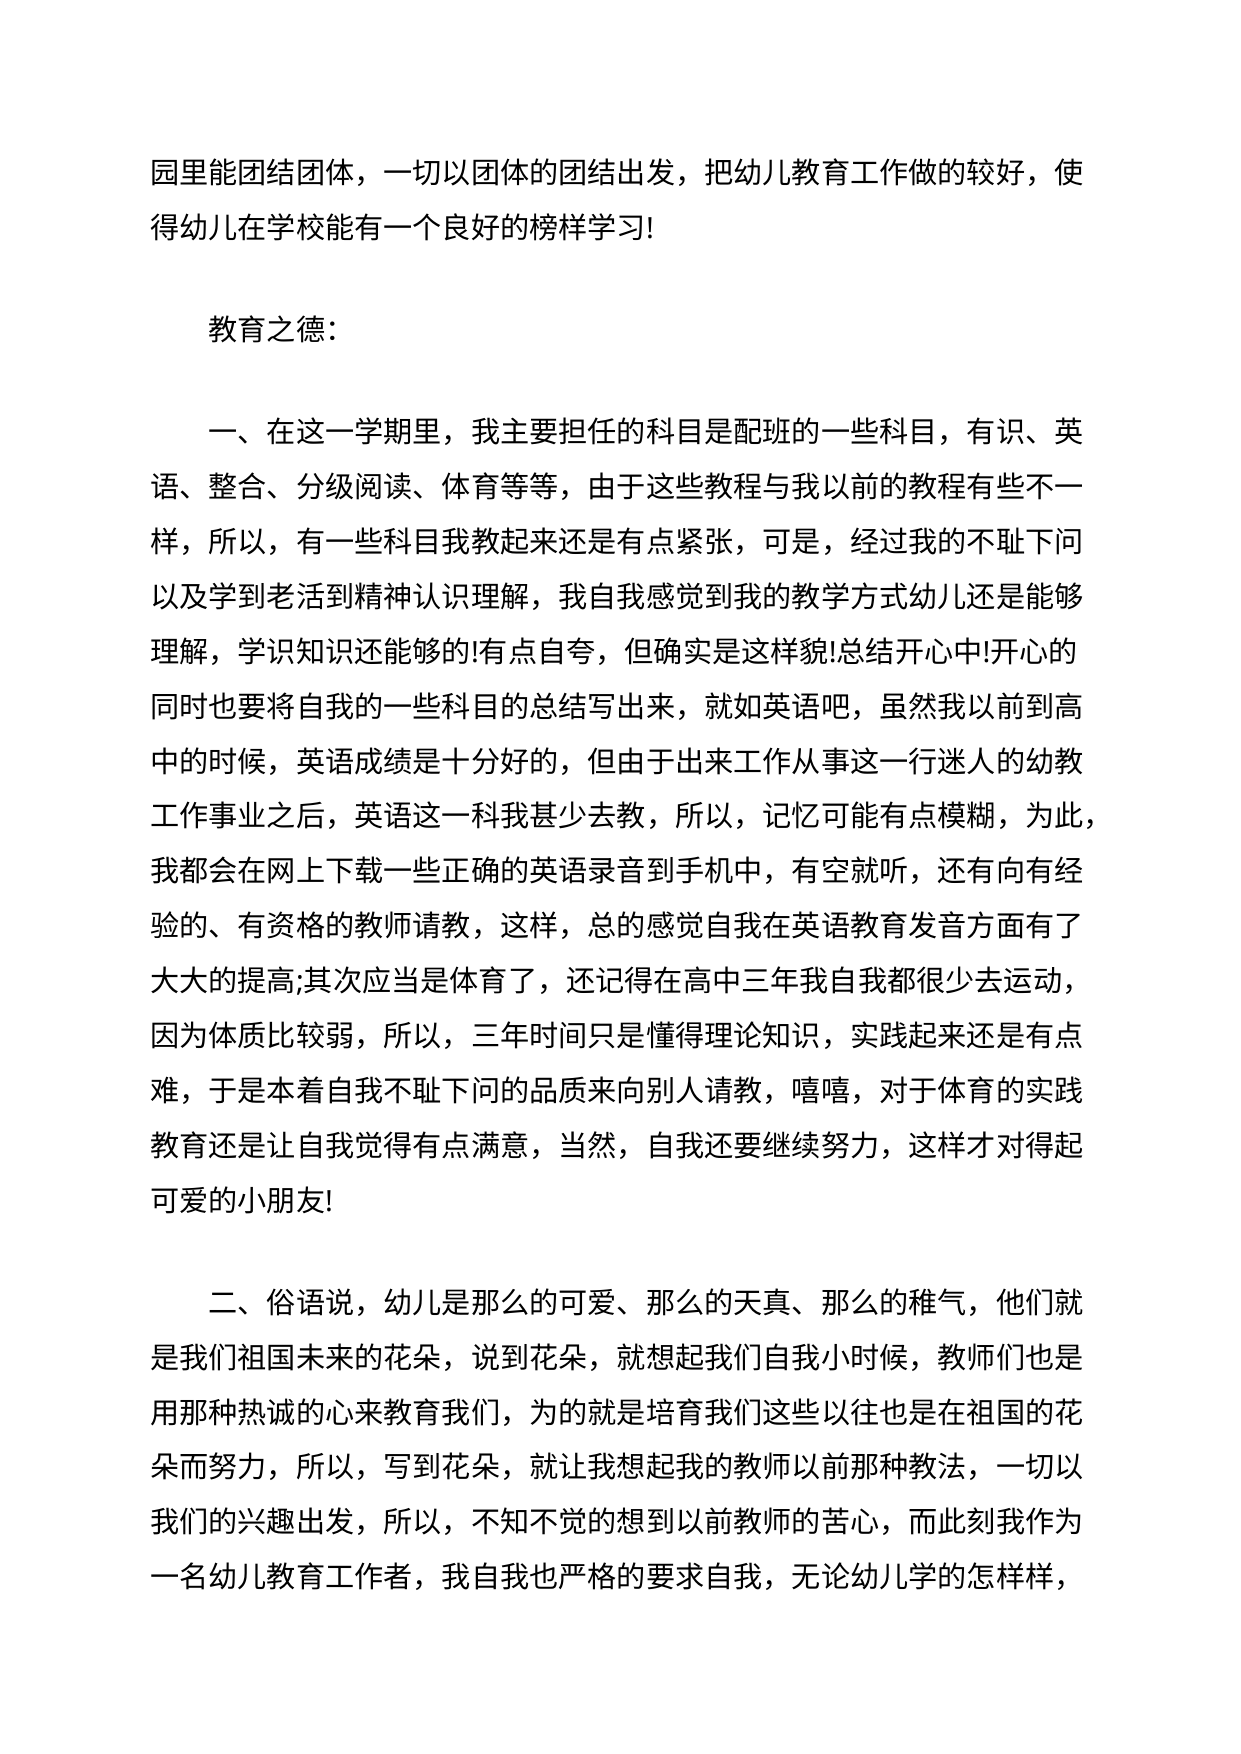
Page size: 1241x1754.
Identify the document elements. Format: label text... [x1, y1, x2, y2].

text 一、在这一学期里，我主要担任的科目是配班的一些科目，有识、英语、整合、分级阅读、体育等等，由于这些教程与我以前的教程有些不一样，所以，有一些科目我教起来还是有点紧张，可是，经过我的不耻下问以及学到老活到精神认识理解，我自我感觉到我的教学方式幼儿还是能够理解，学识知识还能够的!有点自夸，但确实是这样貌!总结开心中!开心的同时也要将自我的一些科目的总结写出来，就如英语吧，虽然我以前到高中的时候，英语成绩是十分好的，但由于出来工作从事这一行迷人的幼教工作事业之后，英语这一科我甚少去教，所以，记忆可能有点模糊，为此，我都会在网上下载一些正确的英语录音到手机中，有空就听，还有向有经验的、有资格的教师请教，这样，总的感觉自我在英语教育发音方面有了大大的提高;其次应当是体育了，还记得在高中三年我自我都很少去运动，因为体质比较弱，所以，三年时间只是懂得理论知识，实践起来还是有点难，于是本着自我不耻下问的品质来向别人请教，嘻嘻，对于体育的实践教育还是让自我觉得有点满意，当然，自我还要继续努力，这样才对得起可爱的小朋友! [150, 409, 1090, 1220]
text 教育之德： [150, 307, 1090, 349]
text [150, 1279, 1090, 1596]
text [150, 150, 1090, 247]
